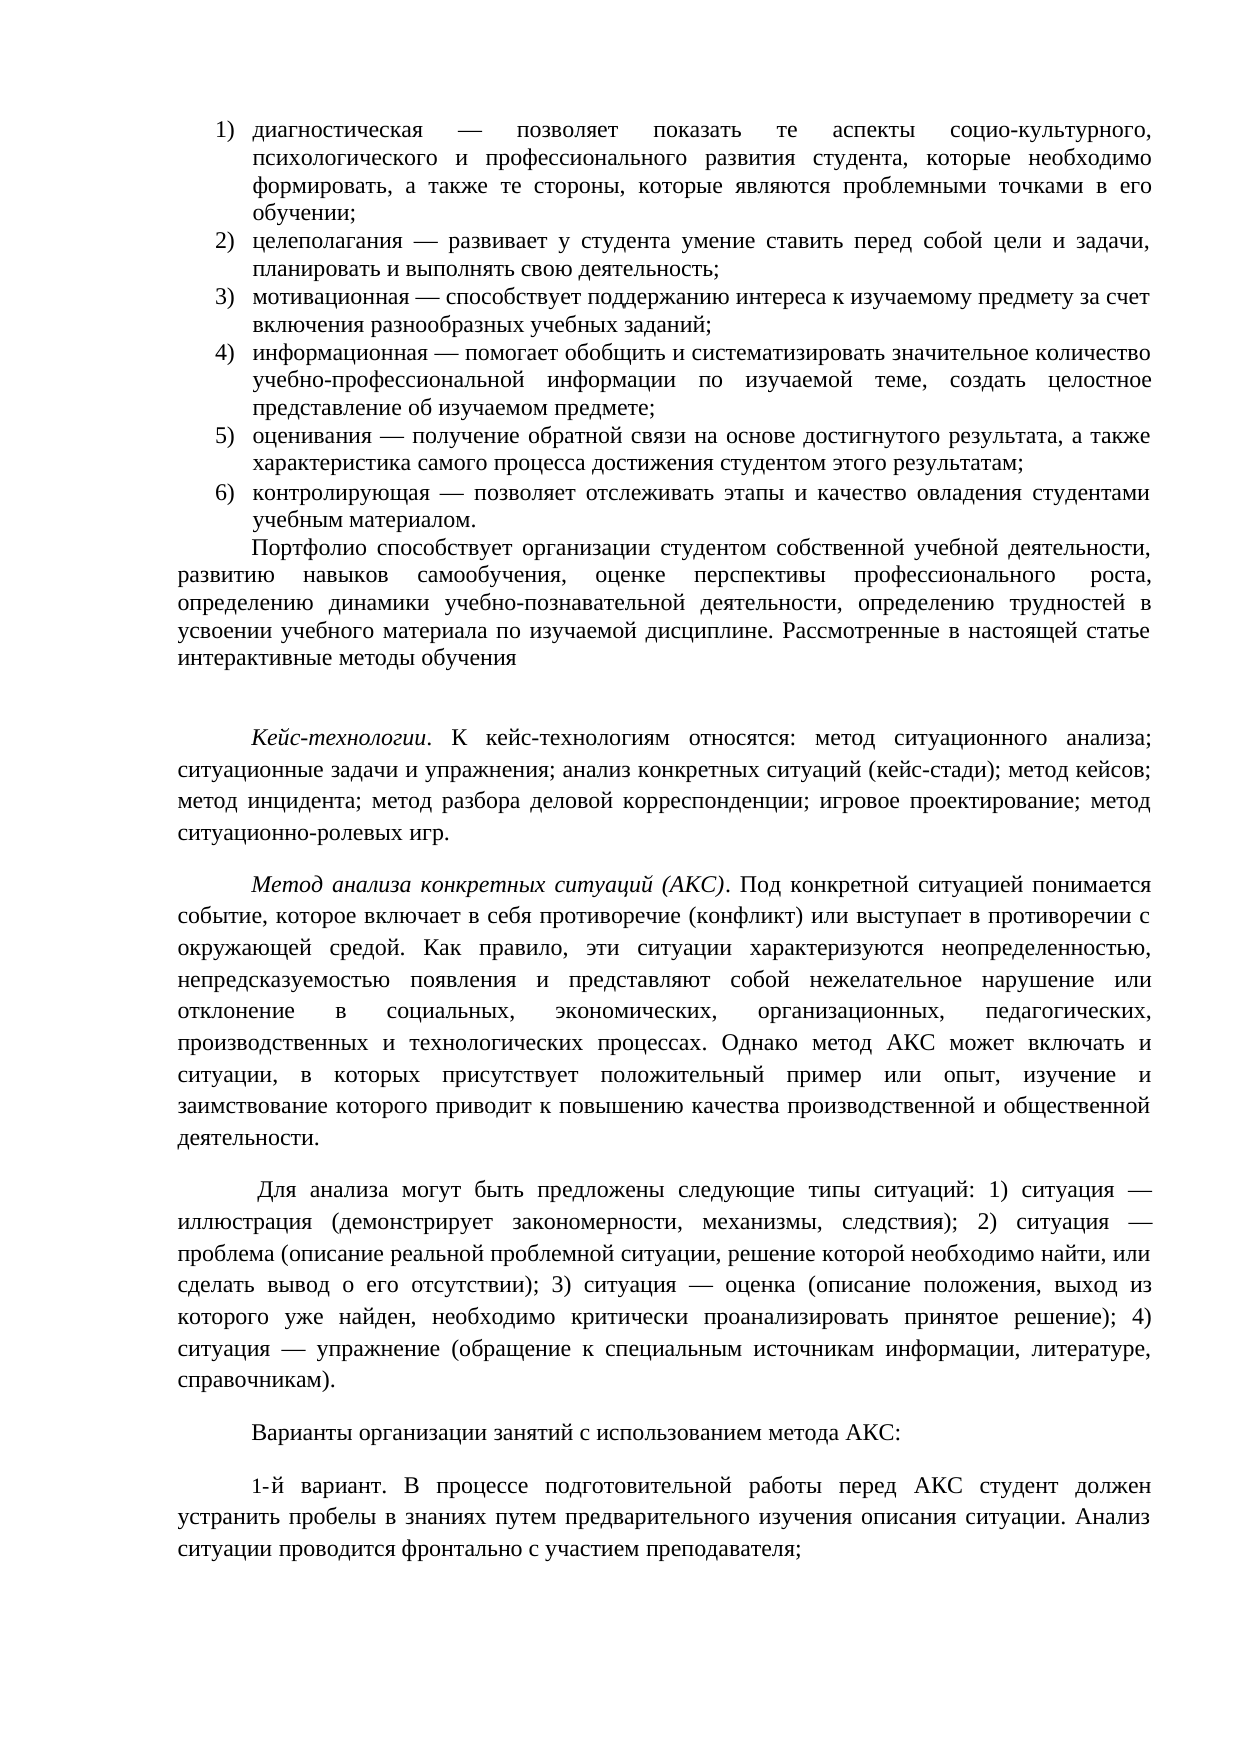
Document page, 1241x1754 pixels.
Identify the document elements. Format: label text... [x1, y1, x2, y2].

list мотивационная — способствует поддержанию интереса к изучаемому предмету за счет включения разнообразных учебных заданий; [215, 283, 1151, 337]
text Метод анализа конкретных ситуаций (АКС). Под конкретной ситуацией понимается событие, которое включает в себя противоречие (конфликт) или выступает в противоречии с окружающей средой. Как правило, эти ситуации характеризуются неопределенностью, непредсказуемостью появления и представляют собой нежелательное нарушение или отклонение в социальных, экономических, организационных, педагогических, производственных и технологических процессах. Однако метод АКС может включать и ситуации, в которых присутствует положительный пример или опыт, изучение и заимствование которого приводит к повышению качества производственной и общественной деятельности. [177, 869, 1152, 1151]
list информационная — помогает обобщить и систематизировать значительное количество учебно-профессиональной информации по изучаемой теме, создать целостное представление об изучаемом предмете; [215, 339, 1152, 420]
list й вариант. В процессе подготовительной работы перед АКС студент должен устранить пробелы в знаниях путем предварительного изучения описания ситуации. Анализ ситуации проводится фронтально с участием преподавателя; [177, 1471, 1152, 1562]
list целеполагания — развивает у студента умение ставить перед собой цели и задачи, планировать и выполнять свою деятельность; [215, 227, 1152, 281]
text Варианты организации занятий с использованием метода АКС: [251, 1418, 1163, 1446]
text Для анализа могут быть предложены следующие типы ситуаций: 1) ситуация — иллюстрация (демонстрирует закономерности, механизмы, следствия); 2) ситуация — проблема (описание реальной проблемной ситуации, решение которой необходимо найти, или сделать вывод о его отсутствии); 3) ситуация — оценка (описание положения, выход из которого уже найден, необходимо критически проанализировать принятое решение); 4) ситуация — упражнение (обращение к специальным источникам информации, литературе, справочникам). [177, 1176, 1152, 1393]
list диагностическая — позволяет показать те аспекты социо-культурного, психологического и профессионального развития студента, которые необходимо формировать, а также те стороны, которые являются проблемными точками в его обучении; [215, 115, 1152, 226]
text Кейс-технологии. К кейс-технологиям относятся: метод ситуационного анализа; ситуационные задачи и упражнения; анализ конкретных ситуаций (кейс-стади); метод кейсов; метод инцидента; метод разбора деловой корреспонденции; игровое проектирование; метод ситуационно-ролевых игр. [177, 723, 1152, 846]
text Портфолио способствует организации студентом собственной учебной деятельности, развитию навыков самообучения, оценке перспективы профессионального роста, определению динамики учебно-познавательной деятельности, определению трудностей в усвоении учебного материала по изучаемой дисциплине. Рассмотренные в настоящей статье интерактивные методы обучения [177, 533, 1152, 671]
list контролирующая — позволяет отслеживать этапы и качество овладения студентами учебным материалом. [215, 478, 1152, 533]
list оценивания — получение обратной связи на основе достигнутого результата, а также характеристика самого процесса достижения студентом этого результатам; [215, 422, 1152, 476]
